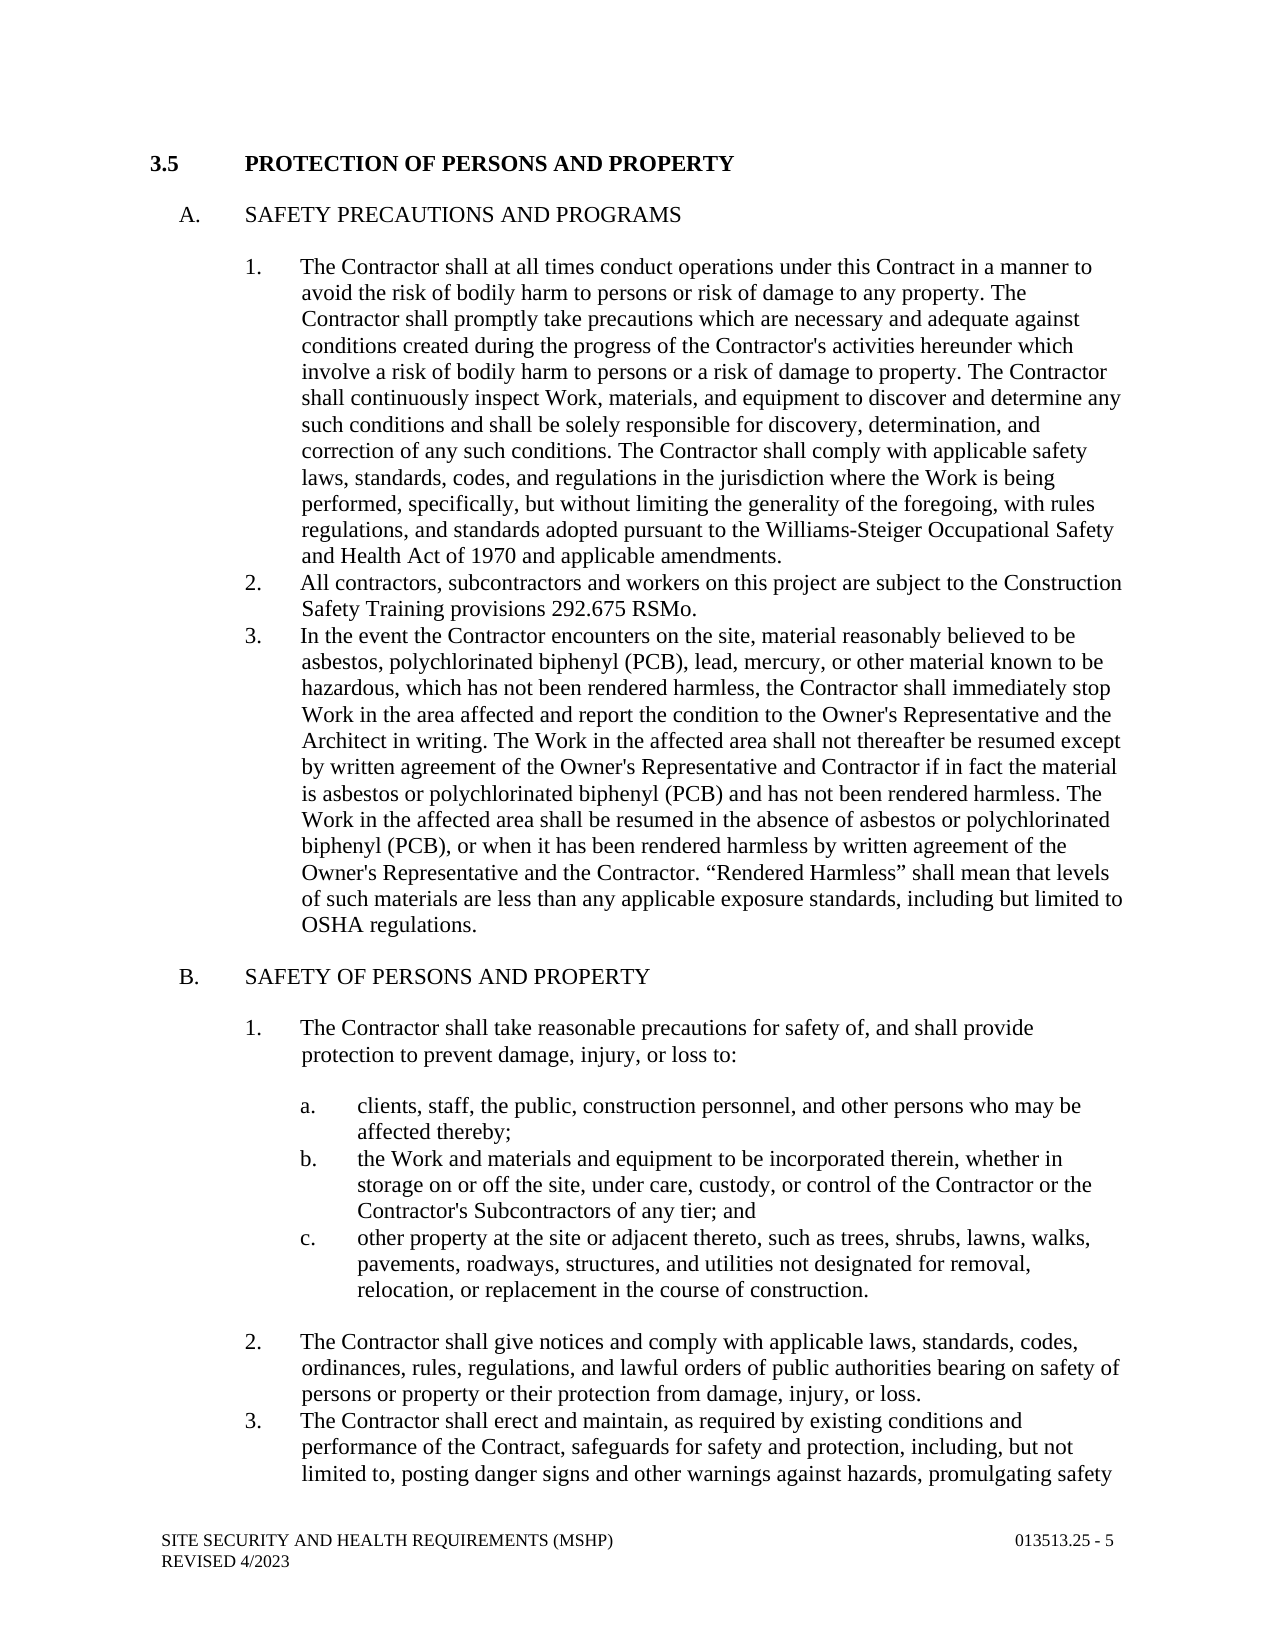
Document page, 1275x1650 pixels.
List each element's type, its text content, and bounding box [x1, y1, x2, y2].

text The Contractor shall take reasonable precautions for safety of, and shall provide protection to prevent damage, injury, or loss to: [244, 1014, 1125, 1067]
text SAFETY OF PERSONS AND PROPERTY [178, 963, 1125, 989]
text other property at the site or adjacent thereto, such as trees, shrubs, lawns, walks, pavements, roadways, structures, and utilities not designated for removal, relocation, or replacement in the course of construction. [300, 1224, 1125, 1303]
text The Contractor shall at all times conduct operations under this Contract in a manner to avoid the risk of bodily harm to persons or risk of damage to any property. The Contractor shall promptly take precautions which are necessary and adequate against conditions created during the progress of the Contractor's activities hereunder which involve a risk of bodily harm to persons or a risk of damage to property. The Contractor shall continuously inspect Work, materials, and equipment to discover and determine any such conditions and shall be solely responsible for discovery, determination, and correction of any such conditions. The Contractor shall comply with applicable safety laws, standards, codes, and regulations in the jurisdiction where the Work is being performed, specifically, but without limiting the generality of the foregoing, with rules regulations, and standards adopted pursuant to the Williams-Steiger Occupational Safety and Health Act of 1970 and applicable amendments. [244, 253, 1125, 569]
text the Work and materials and equipment to be incorporated therein, whether in storage on or off the site, under care, custody, or control of the Contractor or the Contractor's Subcontractors of any tier; and [300, 1145, 1125, 1224]
text clients, staff, the public, construction personnel, and other persons who may be affected thereby; [300, 1092, 1125, 1145]
text The Contractor shall give notices and comply with applicable laws, standards, codes, ordinances, rules, regulations, and lawful orders of public authorities bearing on safety of persons or property or their protection from damage, injury, or loss. [244, 1328, 1125, 1407]
text All contractors, subcontractors and workers on this project are subject to the Construction Safety Training provisions 292.675 RSMo. [244, 569, 1125, 622]
text In the event the Contractor encounters on the site, material reasonably believed to be asbestos, polychlorinated biphenyl (PCB), lead, mercury, or other material known to be hazardous, which has not been rendered harmless, the Contractor shall immediately stop Work in the area affected and report the condition to the Owner's Representative and the Architect in writing. The Work in the affected area shall not thereafter be resumed except by written agreement of the Owner's Representative and Contractor if in fact the material is asbestos or polychlorinated biphenyl (PCB) and has not been rendered harmless. The Work in the affected area shall be resumed in the absence of asbestos or polychlorinated biphenyl (PCB), or when it has been rendered harmless by written agreement of the Owner's Representative and the Contractor. “Rendered Harmless” shall mean that levels of such materials are less than any applicable exposure standards, including but limited to OSHA regulations. [244, 622, 1125, 938]
text PROTECTION OF PERSONS AND PROPERTY [150, 150, 1125, 176]
text SAFETY PRECAUTIONS AND PROGRAMS [178, 201, 1125, 228]
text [244, 1407, 1125, 1486]
